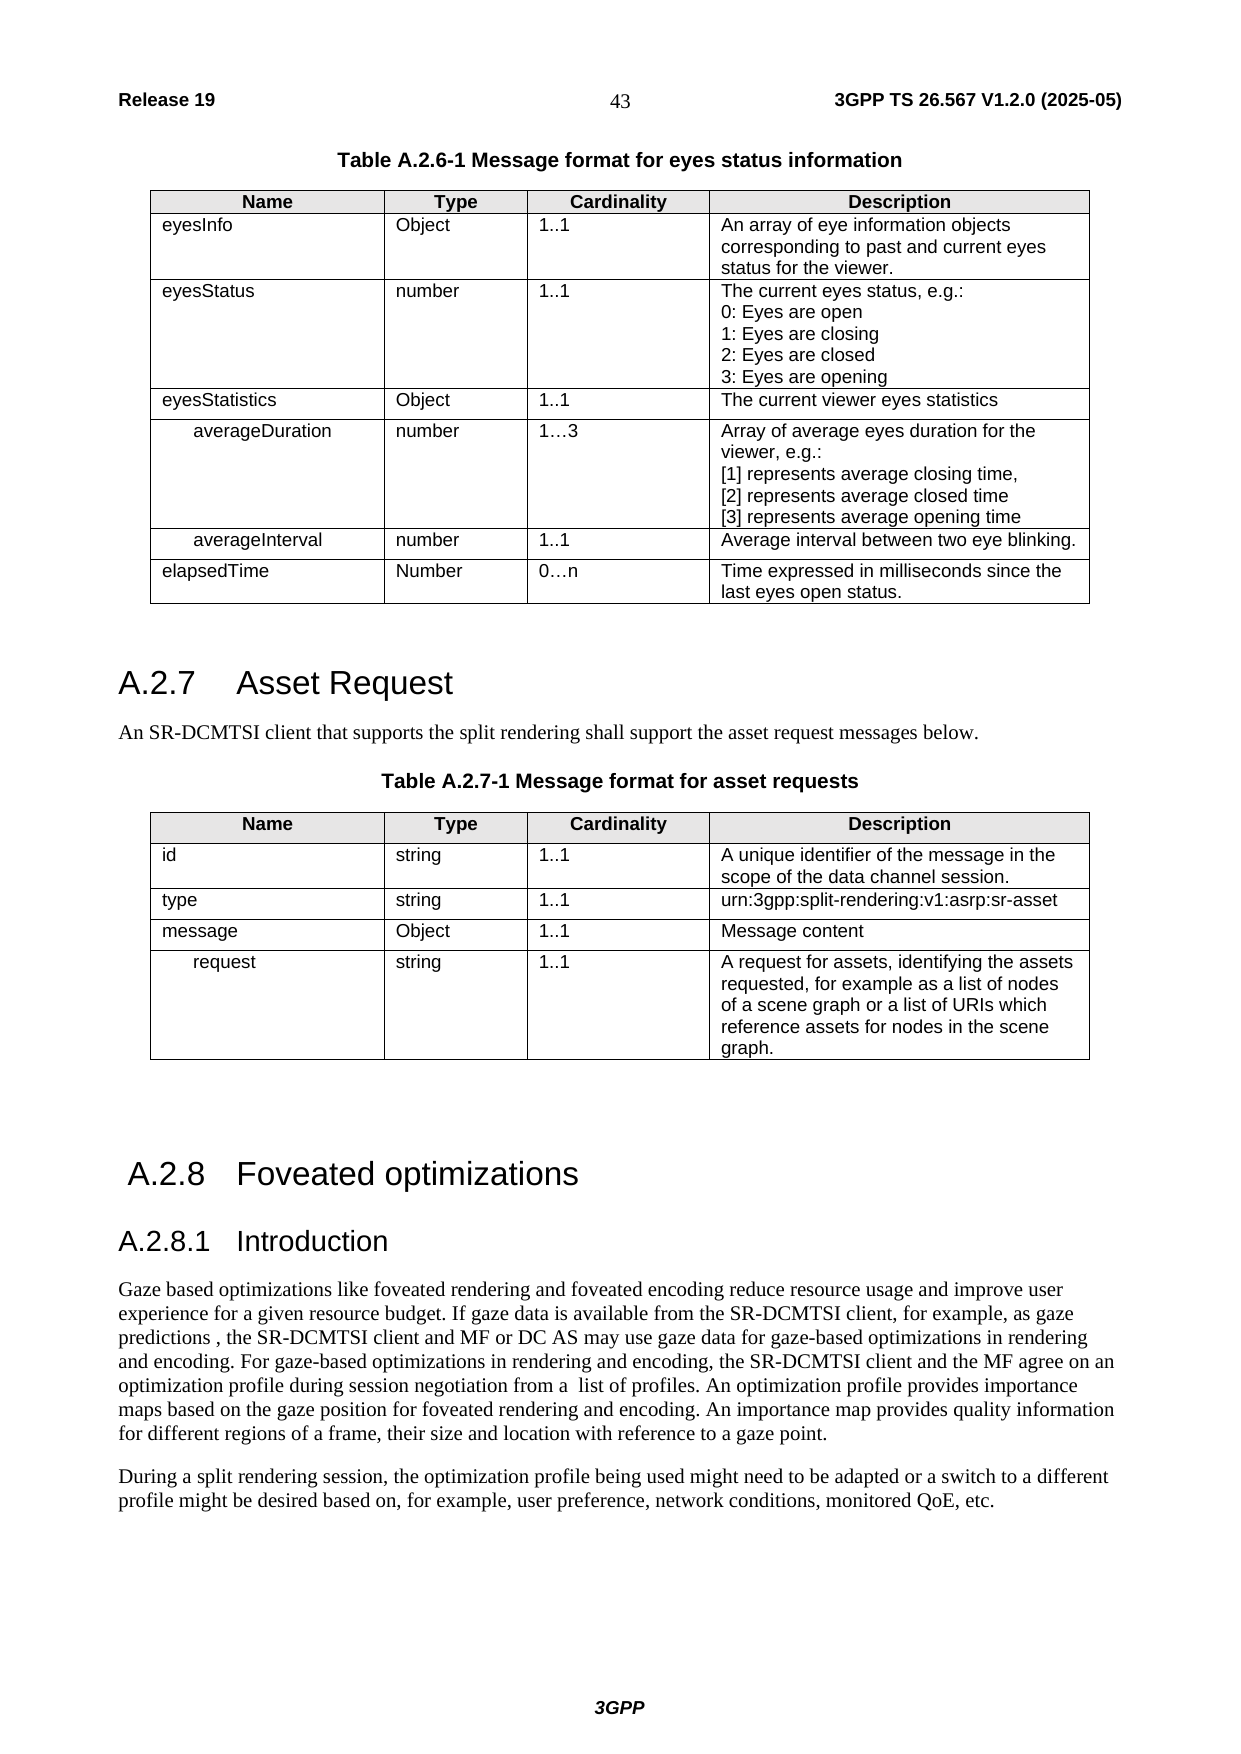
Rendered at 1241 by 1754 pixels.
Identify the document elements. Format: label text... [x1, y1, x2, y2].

table_cell The current viewer eyes statistics [710, 389, 1089, 419]
table_cell id [151, 844, 384, 887]
table_header Description [710, 813, 1089, 843]
table_cell number [385, 529, 527, 559]
table_cell Number [385, 560, 527, 603]
table_cell number [385, 280, 527, 387]
table_cell string [385, 889, 527, 919]
table_cell An array of eye information objects corresponding to past and current eyes status for the viewer. [710, 214, 1089, 278]
table_cell A request for assets, identifying the assets requested, for example as a list of nodes of a scene graph or a list of URIs which reference assets for nodes in the scene graph. [710, 951, 1089, 1059]
table_cell request [151, 951, 384, 1059]
table_header Cardinality [528, 191, 709, 213]
table_cell averageInterval [151, 529, 384, 559]
table_cell type [151, 889, 384, 919]
table_cell 1..1 [528, 889, 709, 919]
table_cell 1..1 [528, 280, 709, 387]
table_cell message [151, 920, 384, 950]
table_header Type [385, 813, 527, 843]
table_cell 1..1 [528, 529, 709, 559]
table_cell Object [385, 214, 527, 278]
table_cell Object [385, 389, 527, 419]
table_cell string [385, 844, 527, 887]
table_cell eyesInfo [151, 214, 384, 278]
table_cell number [385, 420, 527, 527]
table_cell urn:3gpp:split-rendering:v1:asrp:sr-asset [710, 889, 1089, 919]
table_cell Time expressed in milliseconds since the last eyes open status. [710, 560, 1089, 603]
table_header Cardinality [528, 813, 709, 843]
table_header Type [385, 191, 527, 213]
subtitle A.2.7 Asset Request [118, 663, 1122, 701]
table_header Description [710, 191, 1089, 213]
table_cell Object [385, 920, 527, 950]
table_cell 1..1 [528, 920, 709, 950]
table_cell Array of average eyes duration for the viewer, e.g.: [1] represents average closing time, [2] represents average closed time [3] represents average opening time [710, 420, 1089, 527]
table_header Name [151, 813, 384, 843]
table_cell elapsedTime [151, 560, 384, 603]
table_cell averageDuration [151, 420, 384, 527]
table_cell 1…3 [528, 420, 709, 527]
table_header Name [151, 191, 384, 213]
table_cell 1..1 [528, 389, 709, 419]
table_cell eyesStatistics [151, 389, 384, 419]
table_cell A unique identifier of the message in the scope of the data channel session. [710, 844, 1089, 887]
table_cell 1..1 [528, 214, 709, 278]
text Table A.2.7-1 Message format for asset requests [118, 769, 1122, 793]
table_cell 1..1 [528, 951, 709, 1059]
table_cell string [385, 951, 527, 1059]
table_cell eyesStatus [151, 280, 384, 387]
table_cell Message content [710, 920, 1089, 950]
table_cell 1..1 [528, 844, 709, 887]
text Table A.2.6-1 Message format for eyes status information [118, 147, 1122, 171]
table_cell 0…n [528, 560, 709, 603]
text An SR-DCMTSI client that supports the split rendering shall support the asset request messages below. [118, 720, 1122, 744]
table_cell The current eyes status, e.g.: 0: Eyes are open 1: Eyes are closing 2: Eyes are closed 3: Eyes are opening [710, 280, 1089, 387]
table_cell Average interval between two eye blinking. [710, 529, 1089, 559]
